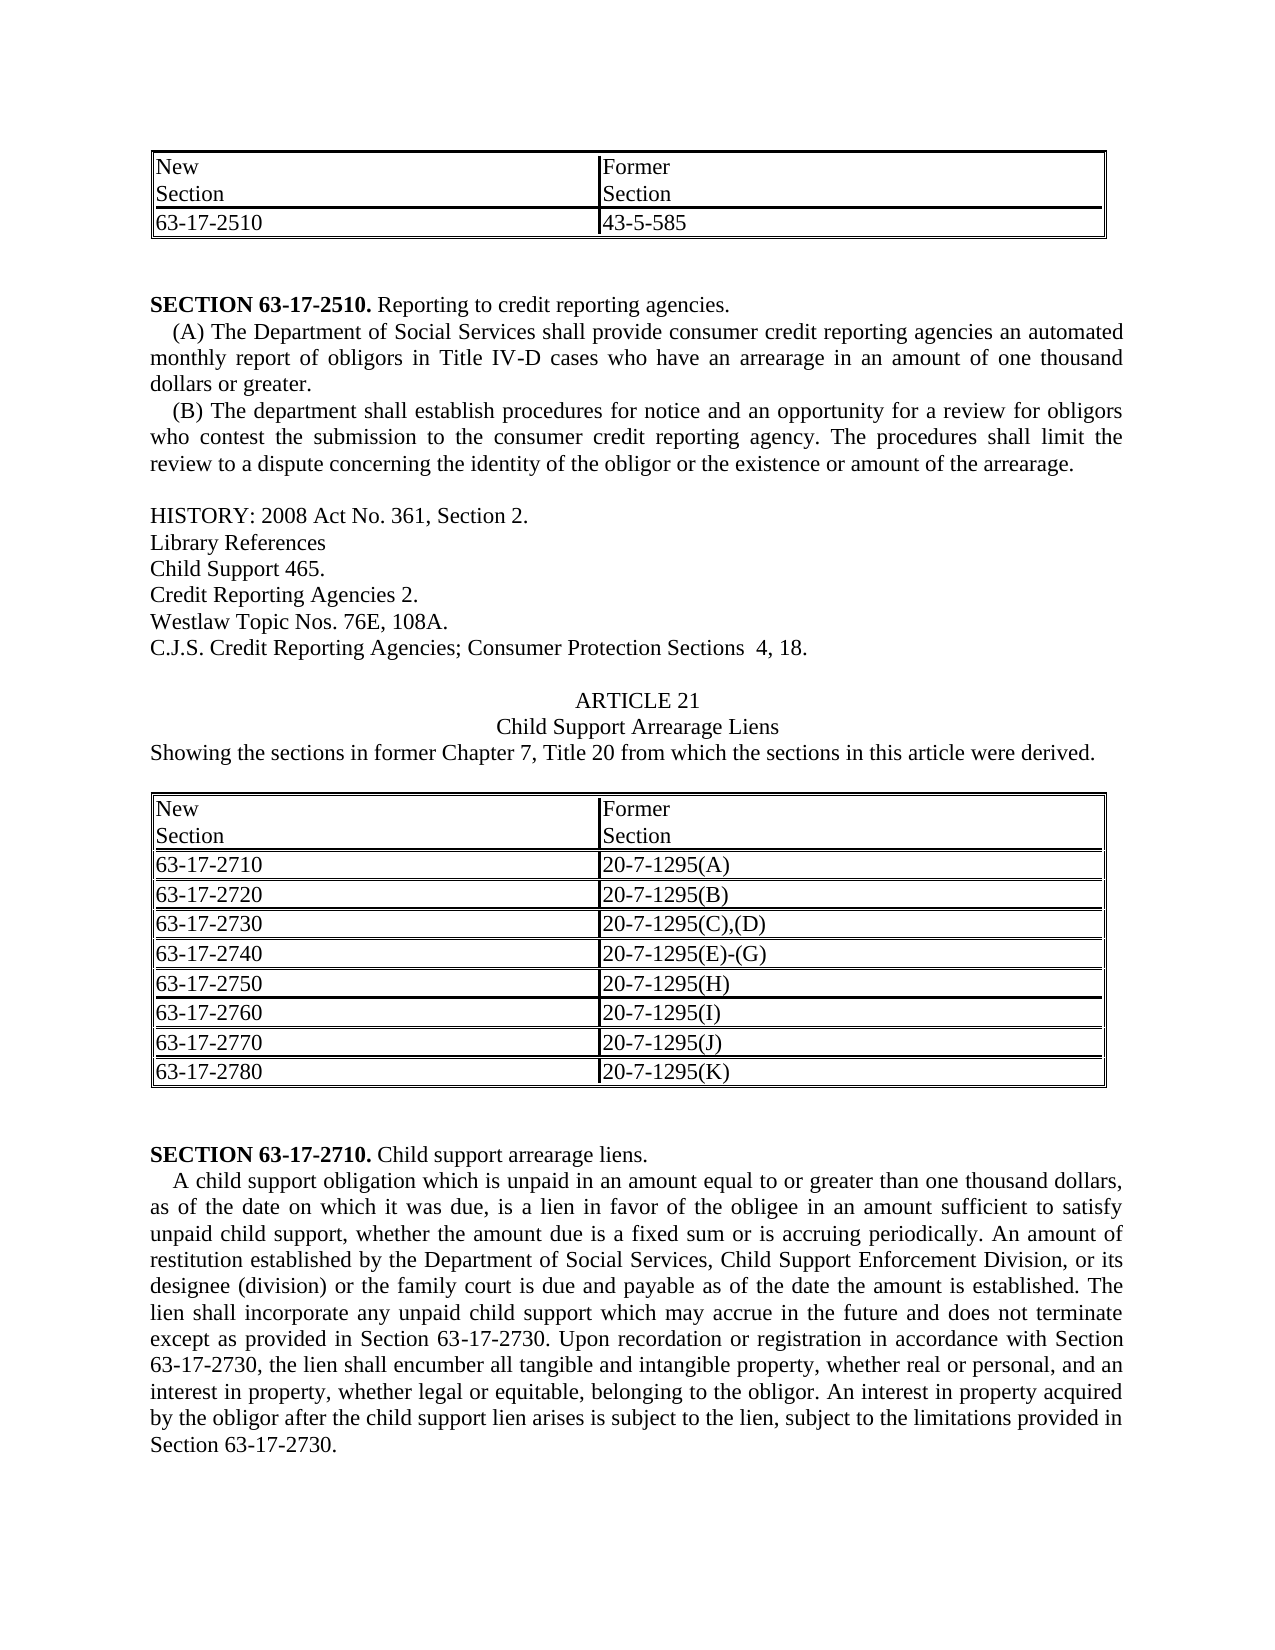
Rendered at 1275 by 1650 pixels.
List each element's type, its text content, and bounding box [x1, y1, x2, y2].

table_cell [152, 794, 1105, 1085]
text SECTION 63-17-2510. Reporting to credit reporting agencies. [150, 291, 1125, 318]
text Child Support 465. [150, 555, 1125, 581]
text Westlaw Topic Nos. 76E, 108A. [150, 608, 1125, 634]
text Library References [150, 529, 1125, 555]
text (A) The Department of Social Services shall provide consumer credit reporting agencies an automated monthly report of obligors in Title IV-D cases who have an arrearage in an amount of one thousand dollars or greater. [150, 318, 1125, 397]
text A child support obligation which is unpaid in an amount equal to or greater than one thousand dollars, as of the date on which it was due, is a lien in favor of the obligee in an amount sufficient to satisfy unpaid child support, whether the amount due is a fixed sum or is accruing periodically. An amount of restitution established by the Department of Social Services, Child Support Enforcement Division, or its designee (division) or the family court is due and payable as of the date the amount is established. The lien shall incorporate any unpaid child support which may accrue in the future and does not terminate except as provided in Section 63-17-2730. Upon recordation or registration in accordance with Section 63-17-2730, the lien shall encumber all tangible and intangible property, whether real or personal, and an interest in property, whether legal or equitable, belonging to the obligor. An interest in property acquired by the obligor after the child support lien arises is subject to the lien, subject to the limitations provided in Section 63-17-2730. [150, 1167, 1125, 1457]
text HISTORY: 2008 Act No. 361, Section 2. [150, 502, 1125, 529]
text SECTION 63-17-2710. Child support arrearage liens. [150, 1141, 1125, 1167]
text C.J.S. Credit Reporting Agencies; Consumer Protection Sections 4, 18. [150, 634, 1125, 660]
text Showing the sections in former Chapter 7, Title 20 from which the sections in this article were derived. [150, 739, 1125, 766]
text ARTICLE 21 [150, 687, 1125, 713]
text Child Support Arrearage Liens [150, 713, 1125, 739]
text Credit Reporting Agencies 2. [150, 581, 1125, 608]
text (B) The department shall establish procedures for notice and an opportunity for a review for obligors who contest the submission to the consumer credit reporting agency. The procedures shall limit the review to a dispute concerning the identity of the obligor or the existence or amount of the arrearage. [150, 397, 1125, 476]
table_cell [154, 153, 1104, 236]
